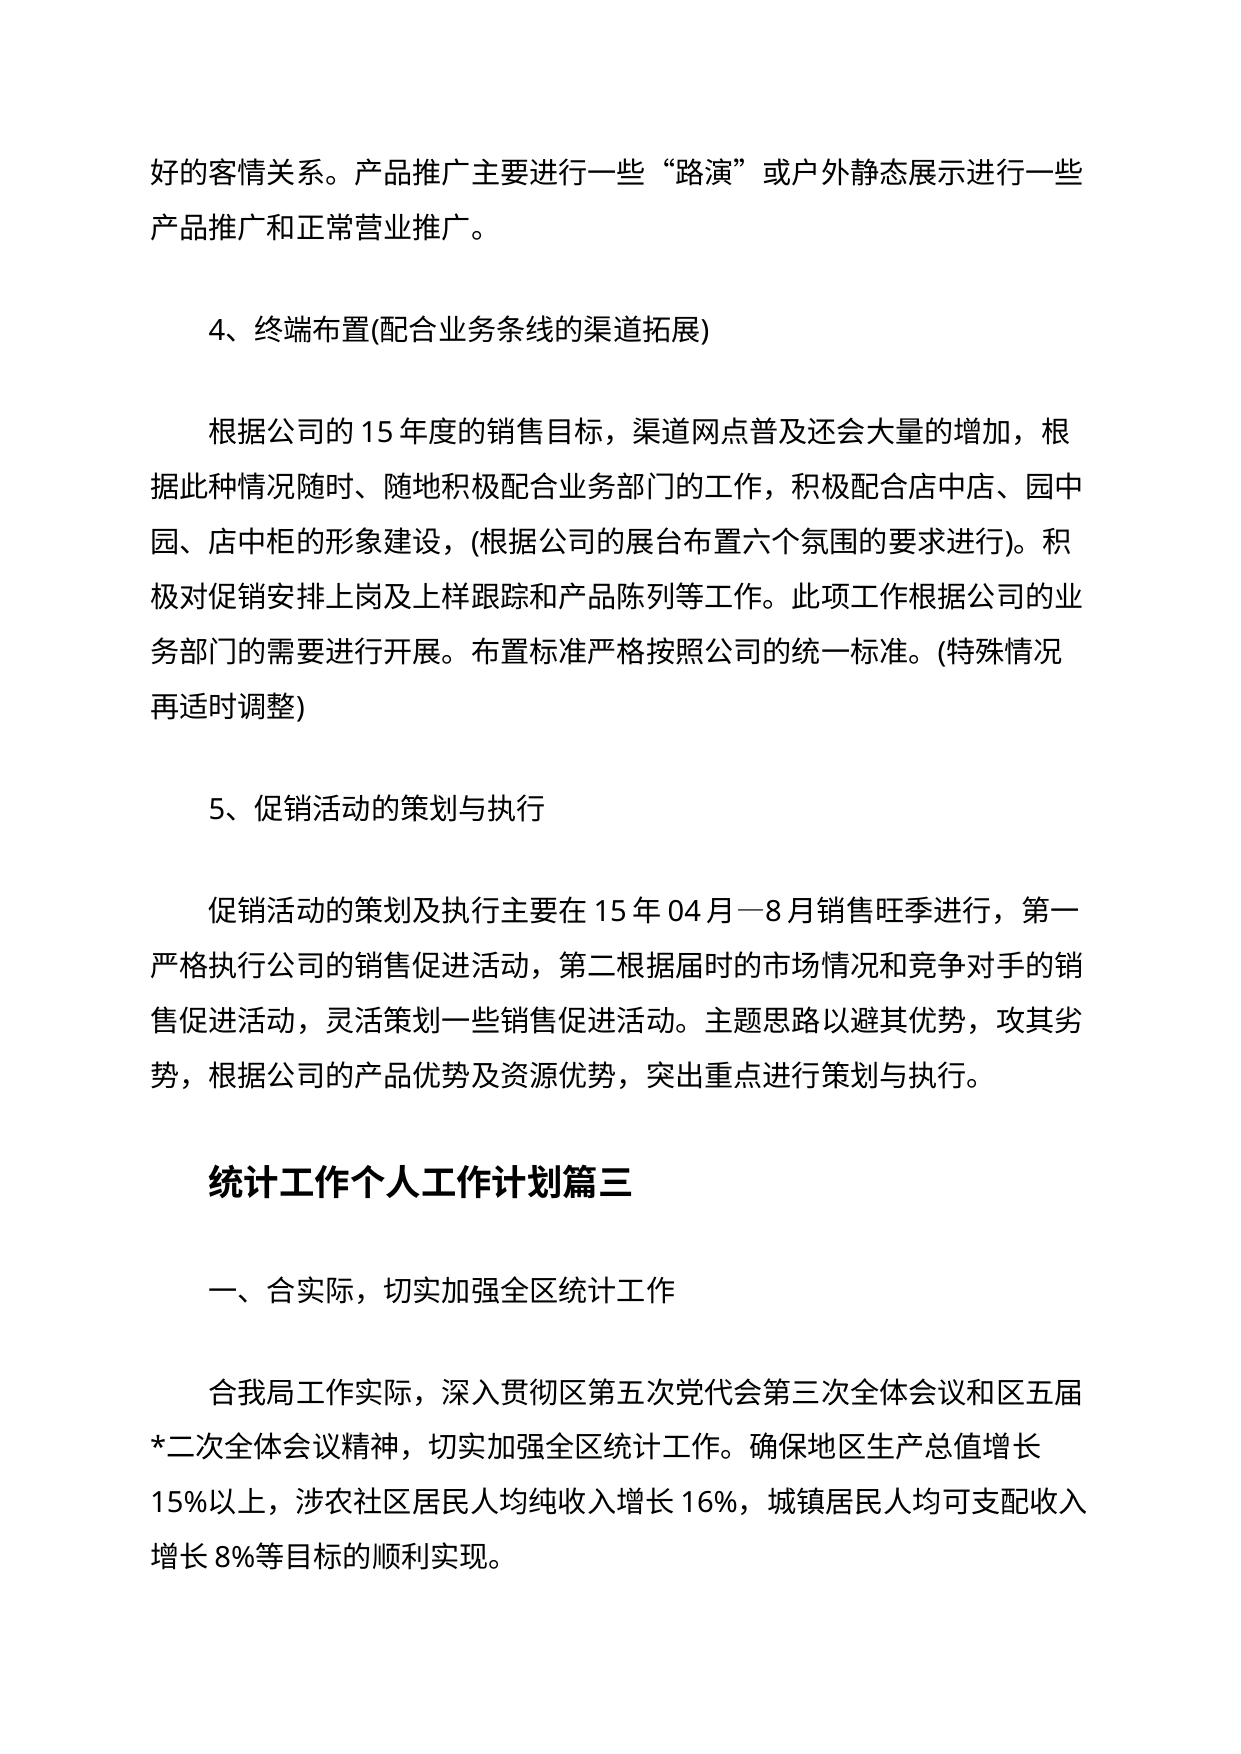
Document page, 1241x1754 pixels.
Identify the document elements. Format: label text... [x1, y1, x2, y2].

text 根据公司的15年度的销售目标，渠道网点普及还会大量的增加，根据此种情况随时、随地积极配合业务部门的工作，积极配合店中店、园中园、店中柜的形象建设，(根据公司的展台布置六个氛围的要求进行)。积极对促销安排上岗及上样跟踪和产品陈列等工作。此项工作根据公司的业务部门的需要进行开展。布置标准严格按照公司的统一标准。(特殊情况再适时调整) [150, 409, 1090, 726]
text 促销活动的策划及执行主要在15年04月—8月销售旺季进行，第一严格执行公司的销售促进活动，第二根据届时的市场情况和竞争对手的销售促进活动，灵活策划一些销售促进活动。主题思路以避其优势，攻其劣势，根据公司的产品优势及资源优势，突出重点进行策划与执行。 [150, 887, 1090, 1094]
text 4、终端布置(配合业务条线的渠道拓展) [150, 307, 1090, 349]
text 一、合实际，切实加强全区统计工作 [150, 1267, 1090, 1310]
text 统计工作个人工作计划篇三 [150, 1154, 1090, 1205]
text 5、促销活动的策划与执行 [150, 785, 1090, 828]
text 合我局工作实际，深入贯彻区第五次党代会第三次全体会议和区五届*二次全体会议精神，切实加强全区统计工作。确保地区生产总值增长15%以上，涉农社区居民人均纯收入增长16%，城镇居民人均可支配收入增长8%等目标的顺利实现。 [150, 1369, 1090, 1576]
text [150, 150, 1090, 247]
